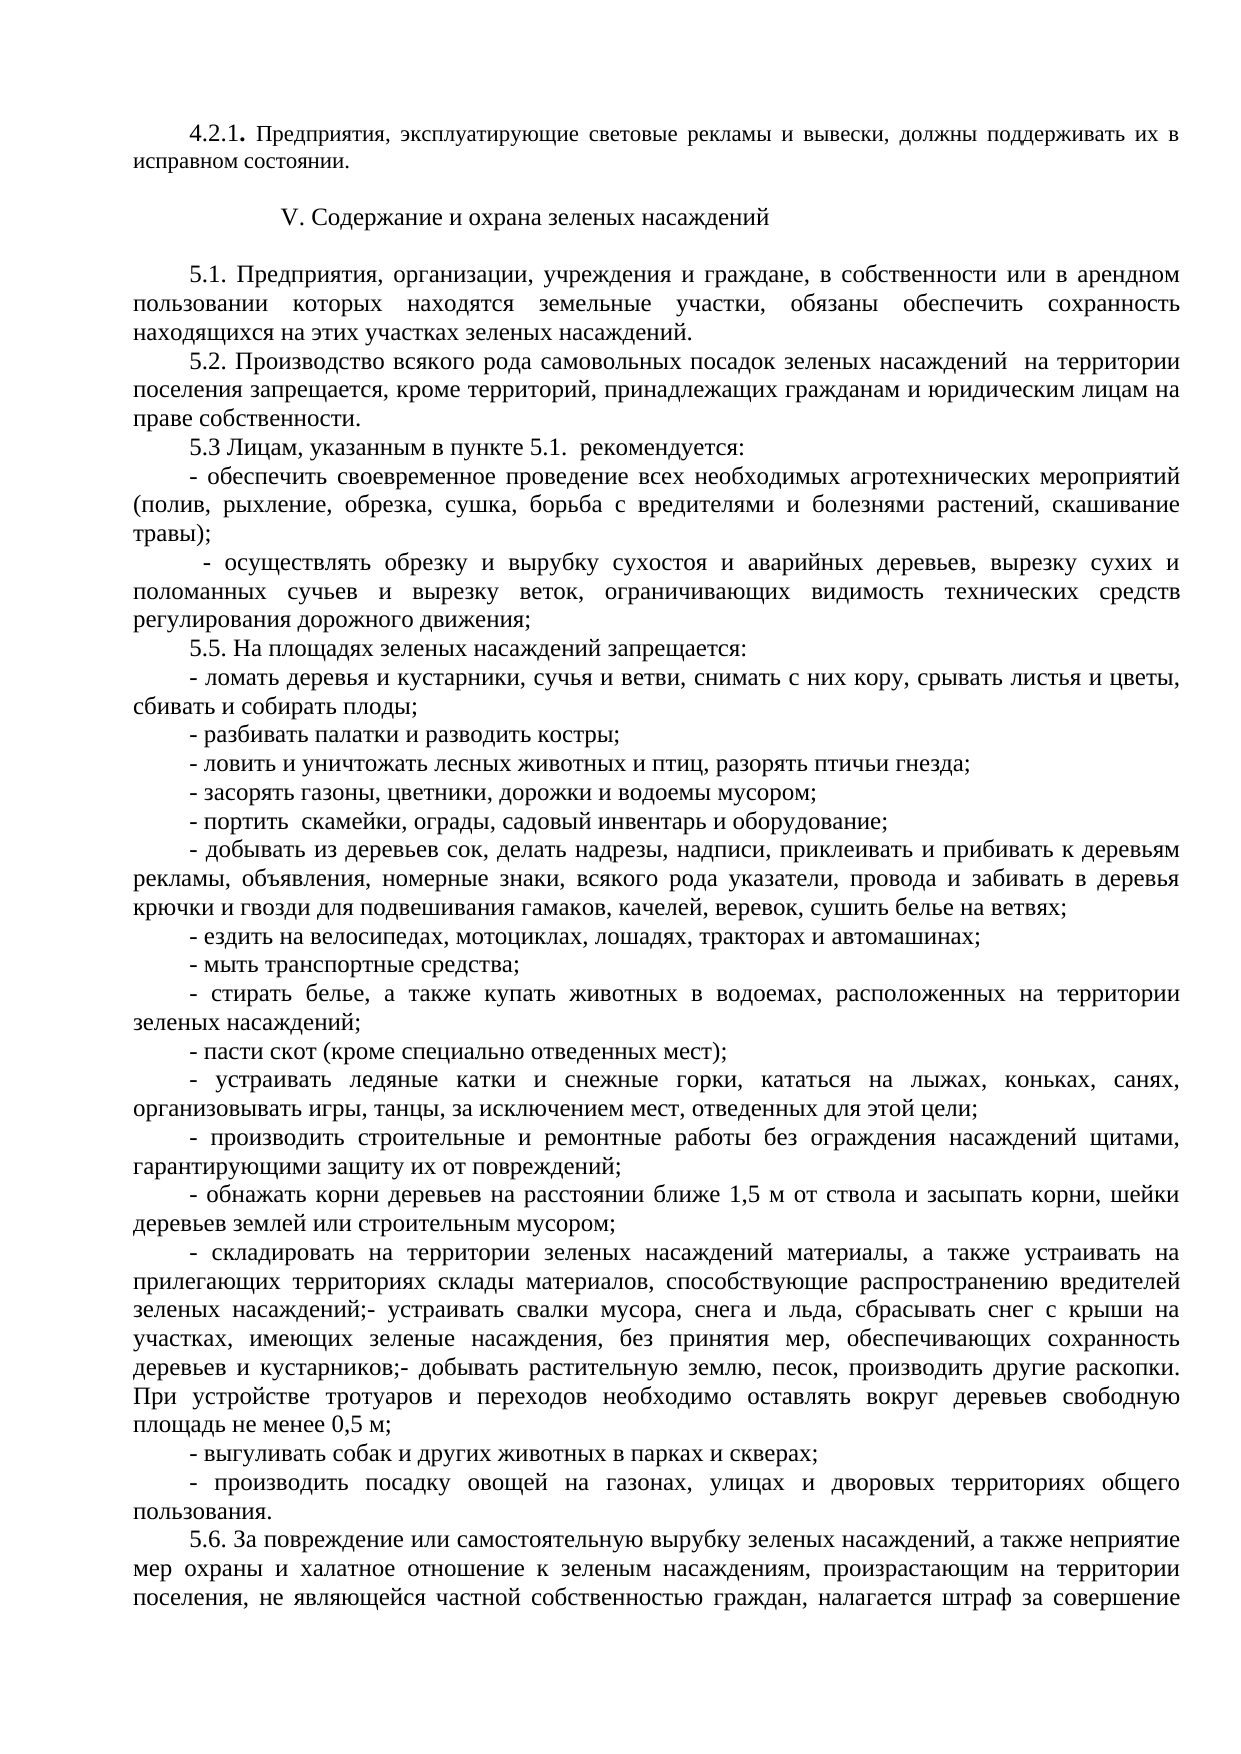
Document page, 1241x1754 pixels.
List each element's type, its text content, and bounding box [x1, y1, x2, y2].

text - разбивать палатки и разводить костры; [133, 719, 1181, 748]
text - устраивать ледяные катки и снежные горки, кататься на лыжах, коньках, санях, организовывать игры, танцы, за исключением мест, отведенных для этой цели; [133, 1064, 1181, 1122]
text - осуществлять обрезку и вырубку сухостоя и аварийных деревьев, вырезку сухих и поломанных сучьев и вырезку веток, ограничивающих видимость технических средств регулирования дорожного движения; [133, 547, 1181, 633]
text - выгуливать собак и других животных в парках и скверах; [133, 1438, 1181, 1467]
text - ломать деревья и кустарники, сучья и ветви, снимать с них кору, срывать листья и цветы, сбивать и собирать плоды; [133, 662, 1181, 719]
text V. Содержание и охрана зеленых насаждений [207, 202, 1181, 231]
text - производить посадку овощей на газонах, улицах и дворовых территориях общего пользования. [133, 1467, 1181, 1524]
text - складировать на территории зеленых насаждений материалы, а также устраивать на прилегающих территориях склады материалов, способствующие распространению вредителей зеленых насаждений;- устраивать свалки мусора, снега и льда, сбрасывать снег с крыши на участках, имеющих зеленые насаждения, без принятия мер, обеспечивающих сохранность деревьев и кустарников;- добывать растительную землю, песок, производить другие раскопки. При устройстве тротуаров и переходов необходимо оставлять вокруг деревьев свободную площадь не менее 0,5 м; [133, 1237, 1181, 1438]
text - ловить и уничтожать лесных животных и птиц, разорять птичьи гнезда; [133, 748, 1181, 777]
text 5.5. На площадях зеленых насаждений запрещается: [133, 633, 1181, 662]
text - обнажать корни деревьев на расстоянии ближе 1,5 м от ствола и засыпать корни, шейки деревьев землей или строительным мусором; [133, 1179, 1181, 1237]
text - добывать из деревьев сок, делать надрезы, надписи, приклеивать и прибивать к деревьям рекламы, объявления, номерные знаки, всякого рода указатели, провода и забивать в деревья крючки и гвозди для подвешивания гамаков, качелей, веревок, сушить белье на ветвях; [133, 834, 1181, 921]
text - ездить на велосипедах, мотоциклах, лошадях, тракторах и автомашинах; [133, 921, 1181, 949]
text - мыть транспортные средства; [133, 949, 1181, 978]
text - пасти скот (кроме специально отведенных мест); [133, 1036, 1181, 1064]
text 5.2. Производство всякого рода самовольных посадок зеленых насаждений на территории поселения запрещается, кроме территорий, принадлежащих гражданам и юридическим лицам на праве собственности. [133, 346, 1181, 432]
text 5.3 Лицам, указанным в пункте 5.1. рекомендуется: [133, 432, 1181, 461]
text - обеспечить своевременное проведение всех необходимых агротехнических мероприятий (полив, рыхление, обрезка, сушка, борьба с вредителями и болезнями растений, скашивание травы); [133, 461, 1181, 547]
text - засорять газоны, цветники, дорожки и водоемы мусором; [133, 777, 1181, 806]
text 4.2.1. Предприятия, эксплуатирующие световые рекламы и вывески, должны поддерживать их в исправном состоянии. [133, 118, 1181, 173]
text - портить скамейки, ограды, садовый инвентарь и оборудование; [133, 806, 1181, 834]
text 5.1. Предприятия, организации, учреждения и граждане, в собственности или в арендном пользовании которых находятся земельные участки, обязаны обеспечить сохранность находящихся на этих участках зеленых насаждений. [133, 259, 1181, 346]
text - стирать белье, а также купать животных в водоемах, расположенных на территории зеленых насаждений; [133, 978, 1181, 1036]
text - производить строительные и ремонтные работы без ограждения насаждений щитами, гарантирующими защиту их от повреждений; [133, 1122, 1181, 1179]
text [133, 1524, 1181, 1611]
